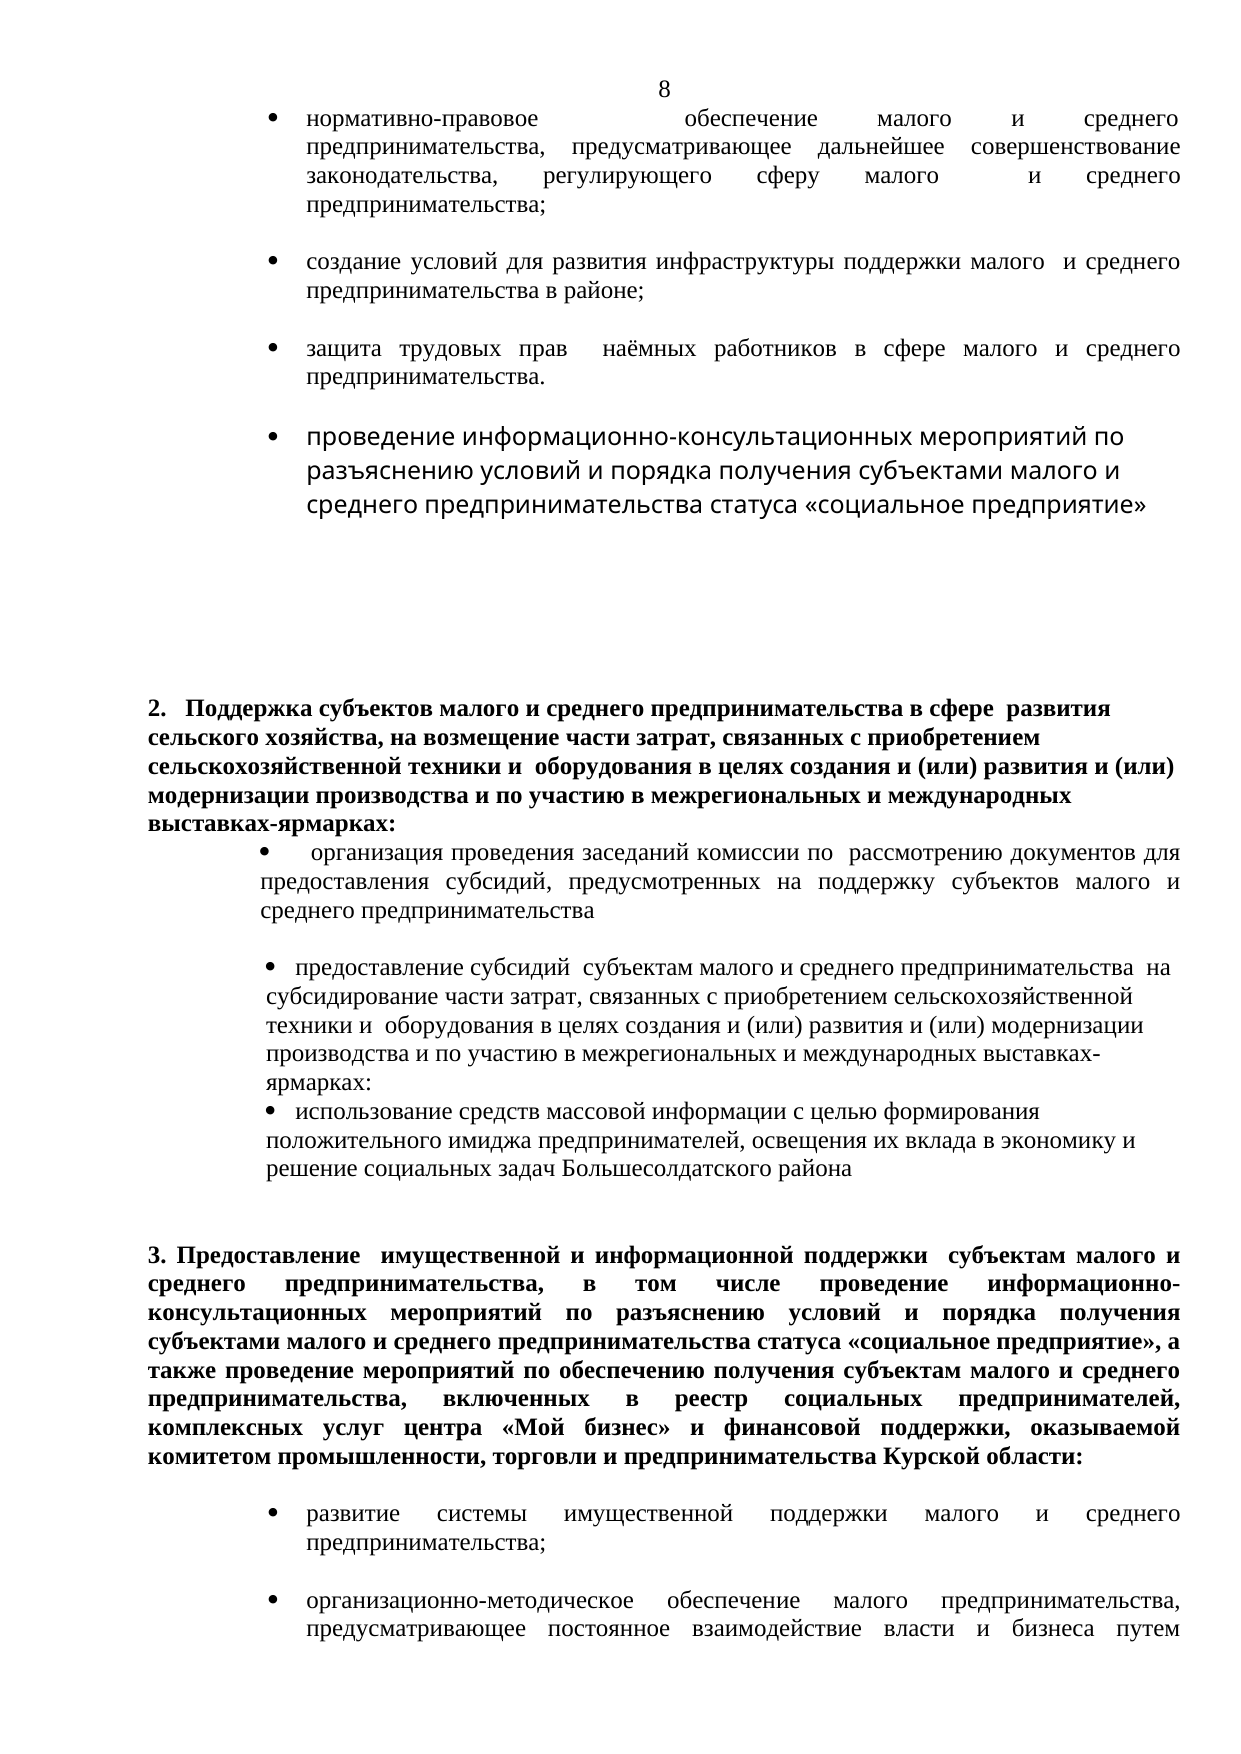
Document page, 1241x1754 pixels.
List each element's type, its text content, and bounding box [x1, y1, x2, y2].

list организация проведения заседаний комиссии по рассмотрению документов для предоставления субсидий, предусмотренных на поддержку субъектов малого и среднего предпринимательства [260, 837, 1181, 923]
list использование средств массовой информации с целью формирования положительного имиджа предпринимателей, освещения их вклада в экономику и решение социальных задач Большесолдатского района [266, 1096, 1181, 1182]
list создание условий для развития инфраструктуры поддержки малого и среднего предпринимательства в районе; [268, 246, 1181, 304]
list проведение информационно-консультационных мероприятий по разъяснению условий и порядка получения субъектами малого и среднего предпринимательства статуса «социальное предприятие» [268, 419, 1181, 521]
text 3. Предоставление имущественной и информационной поддержки субъектам малого и среднего предпринимательства, в том числе проведение информационно-консультационных мероприятий по разъяснению условий и порядка получения субъектами малого и среднего предпринимательства статуса «социальное предприятие», а также проведение мероприятий по обеспечению получения субъектам малого и среднего предпринимательства, включенных в реестр социальных предпринимателей, комплексных услуг центра «Мой бизнес» и финансовой поддержки, оказываемой комитетом промышленности, торговли и предпринимательства Курской области: [148, 1240, 1181, 1470]
list предоставление субсидий субъектам малого и среднего предпринимательства на субсидирование части затрат, связанных с приобретением сельскохозяйственной техники и оборудования в целях создания и (или) развития и (или) модернизации производства и по участию в межрегиональных и международных выставках-ярмарках: [266, 952, 1181, 1096]
list развитие системы имущественной поддержки малого и среднего предпринимательства; [268, 1498, 1181, 1556]
list 2. Поддержка субъектов малого и среднего предпринимательства в сфере развития сельского хозяйства, на возмещение части затрат, связанных с приобретением сельскохозяйственной техники и оборудования в целях создания и (или) развития и (или) модернизации производства и по участию в межрегиональных и международных выставках-ярмарках: [148, 693, 1181, 837]
list защита трудовых прав наёмных работников в сфере малого и среднего предпринимательства. [268, 333, 1181, 390]
list нормативно-правовое обеспечение малого и среднего предпринимательства, предусматривающее дальнейшее совершенствование законодательства, регулирующего сферу малого и среднего предпринимательства; [268, 103, 1181, 218]
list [268, 1585, 1181, 1642]
